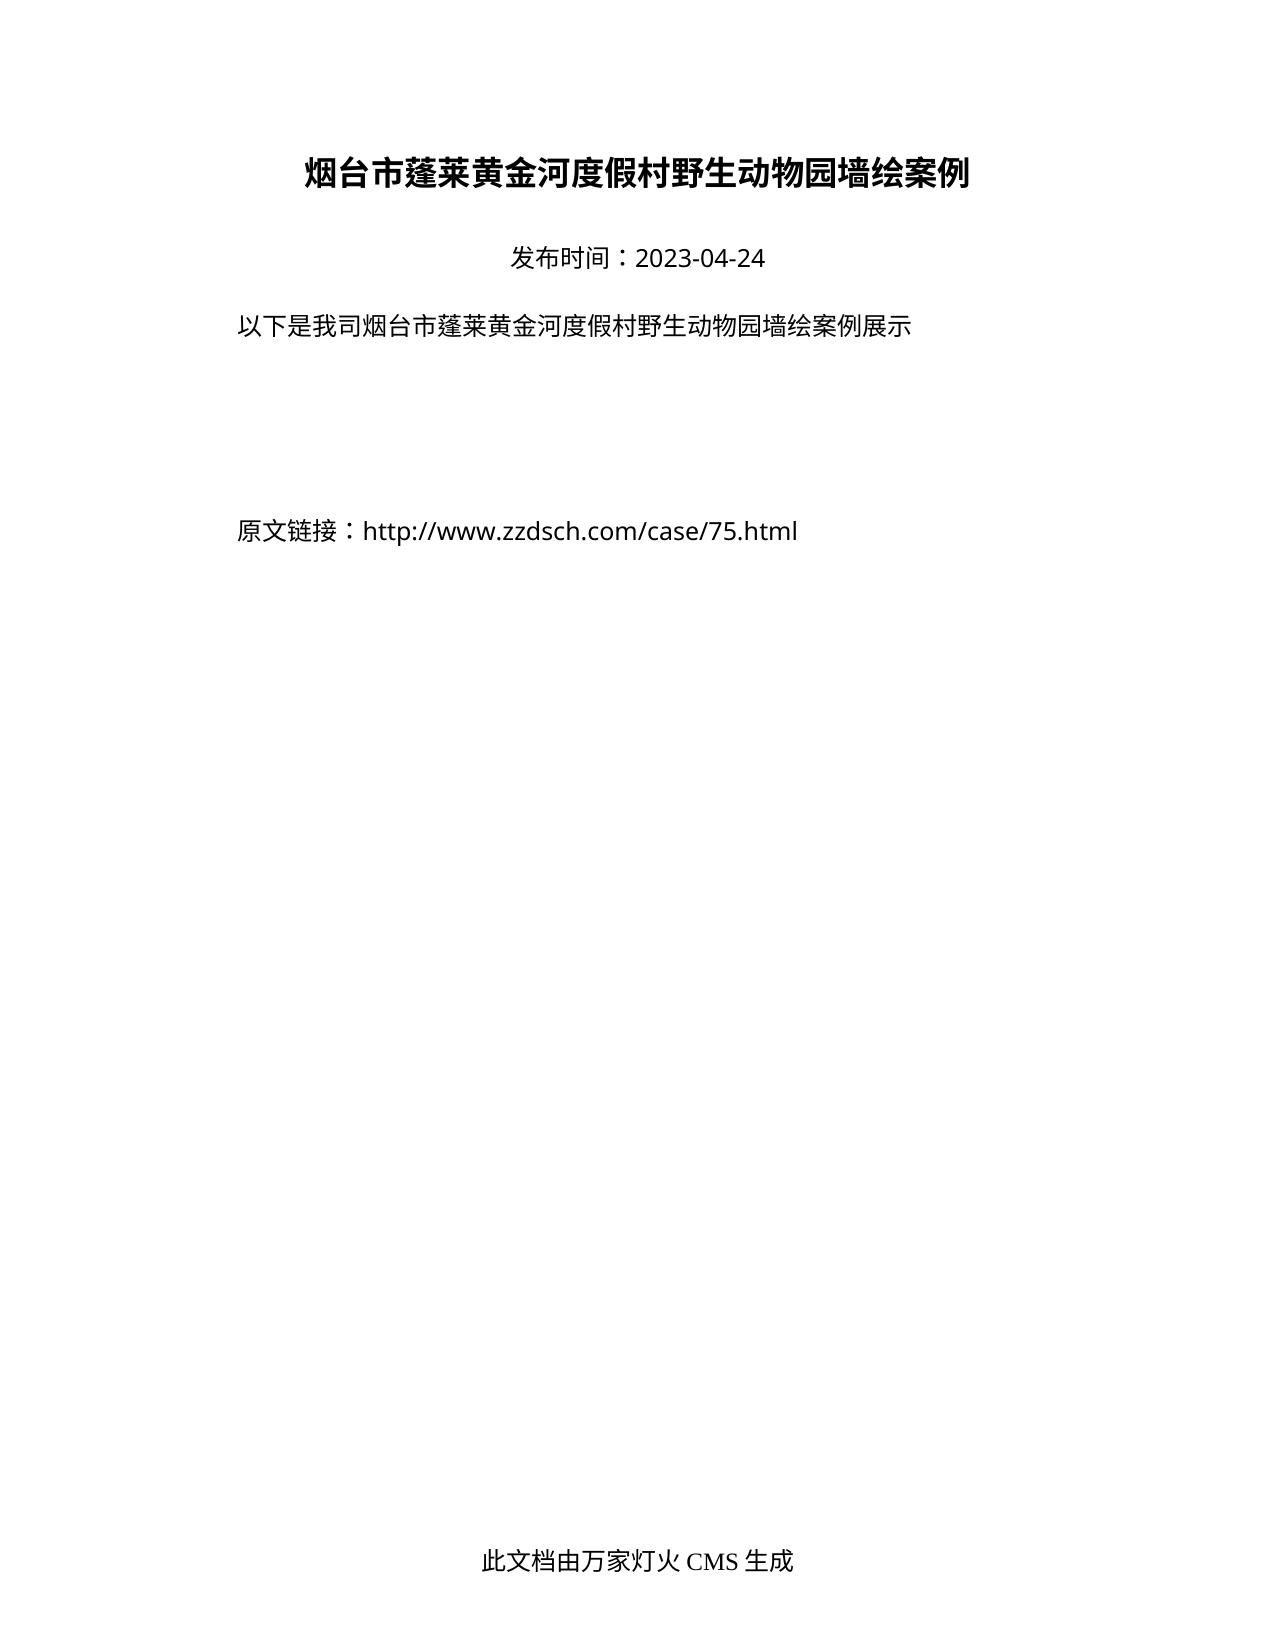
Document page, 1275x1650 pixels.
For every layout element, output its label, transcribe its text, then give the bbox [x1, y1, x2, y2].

text 以下是我司烟台市蓬莱黄金河度假村野生动物园墙绘案例展示 [187, 309, 1087, 343]
text 原文链接：http://www.zzdsch.com/case/75.html [187, 513, 1087, 547]
text 发布时间：2023-04-24 [187, 241, 1087, 275]
text 烟台市蓬莱黄金河度假村野生动物园墙绘案例 [187, 150, 1087, 195]
